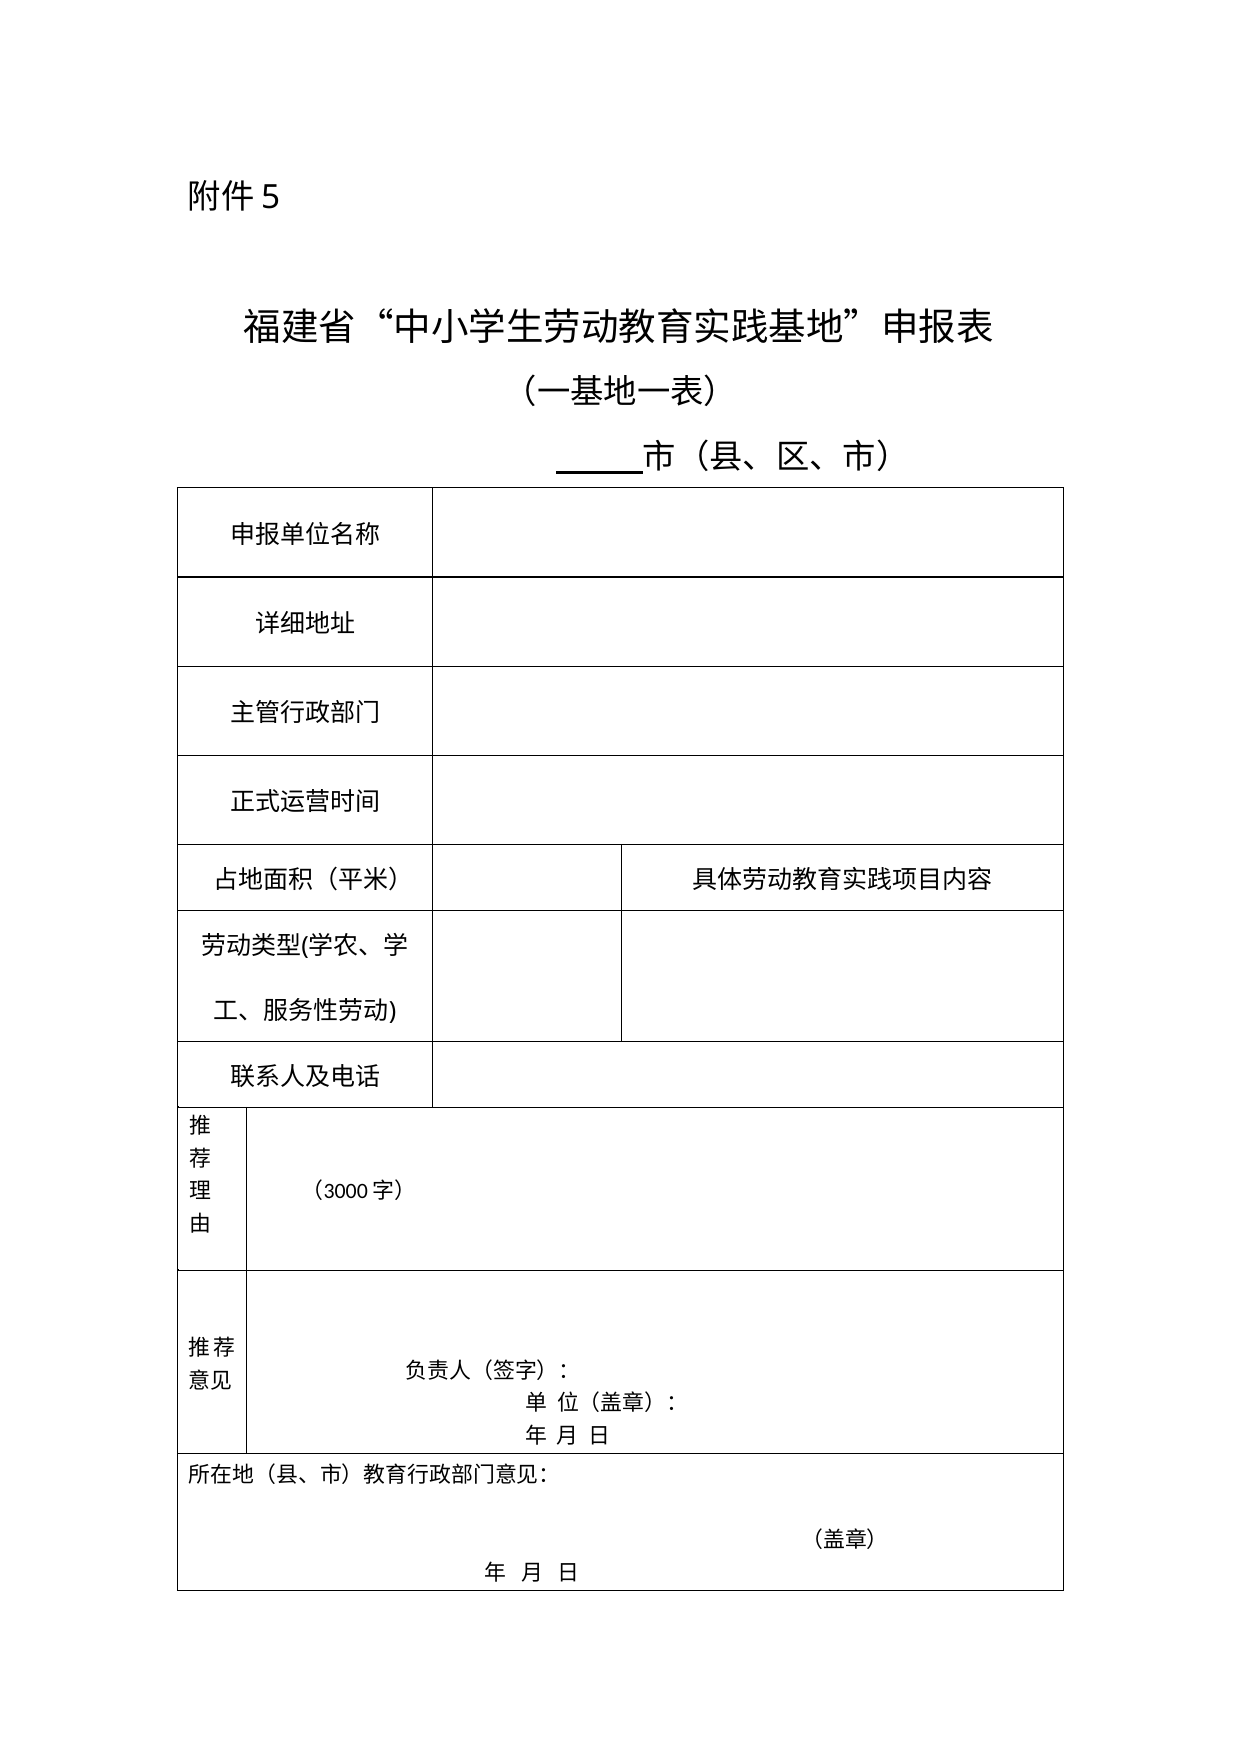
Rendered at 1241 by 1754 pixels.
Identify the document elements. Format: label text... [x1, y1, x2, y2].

table_cell [433, 911, 621, 1041]
table_cell [433, 756, 1063, 844]
table_cell 占地面积（平米） [178, 845, 432, 910]
text 市（县、区、市） [187, 422, 1053, 487]
text 附件5 [187, 162, 1053, 227]
table_cell 主管行政部门 [178, 667, 432, 755]
table_cell [433, 578, 1063, 666]
table_header [433, 488, 1063, 576]
table_cell [622, 911, 1063, 1041]
text 福建省“中小学生劳动教育实践基地”申报表 [187, 292, 1053, 357]
text （一基地一表） [187, 357, 1053, 422]
table_cell 所在地（县、市）教育行政部门意见： （盖章） 年 月 日 [178, 1454, 1063, 1590]
table_cell 推荐意见 [178, 1271, 246, 1453]
table_header 申报单位名称 [178, 488, 432, 576]
table_cell 详细地址 [178, 578, 432, 666]
table_cell [433, 845, 621, 910]
table_cell 负责人（签字）： 单 位（盖章）： 年 月 日 [247, 1271, 1063, 1453]
table_cell 正式运营时间 [178, 756, 432, 844]
table_cell 联系人及电话 [178, 1042, 432, 1107]
table_cell 具体劳动教育实践项目内容 [622, 845, 1063, 910]
table_cell [433, 1042, 1063, 1107]
table_cell （3000字） [247, 1108, 1063, 1270]
table_cell 劳动类型(学农、学工、服务性劳动) [178, 911, 432, 1041]
table_cell [433, 667, 1063, 755]
table_cell 推 荐 理 由 [178, 1108, 246, 1270]
